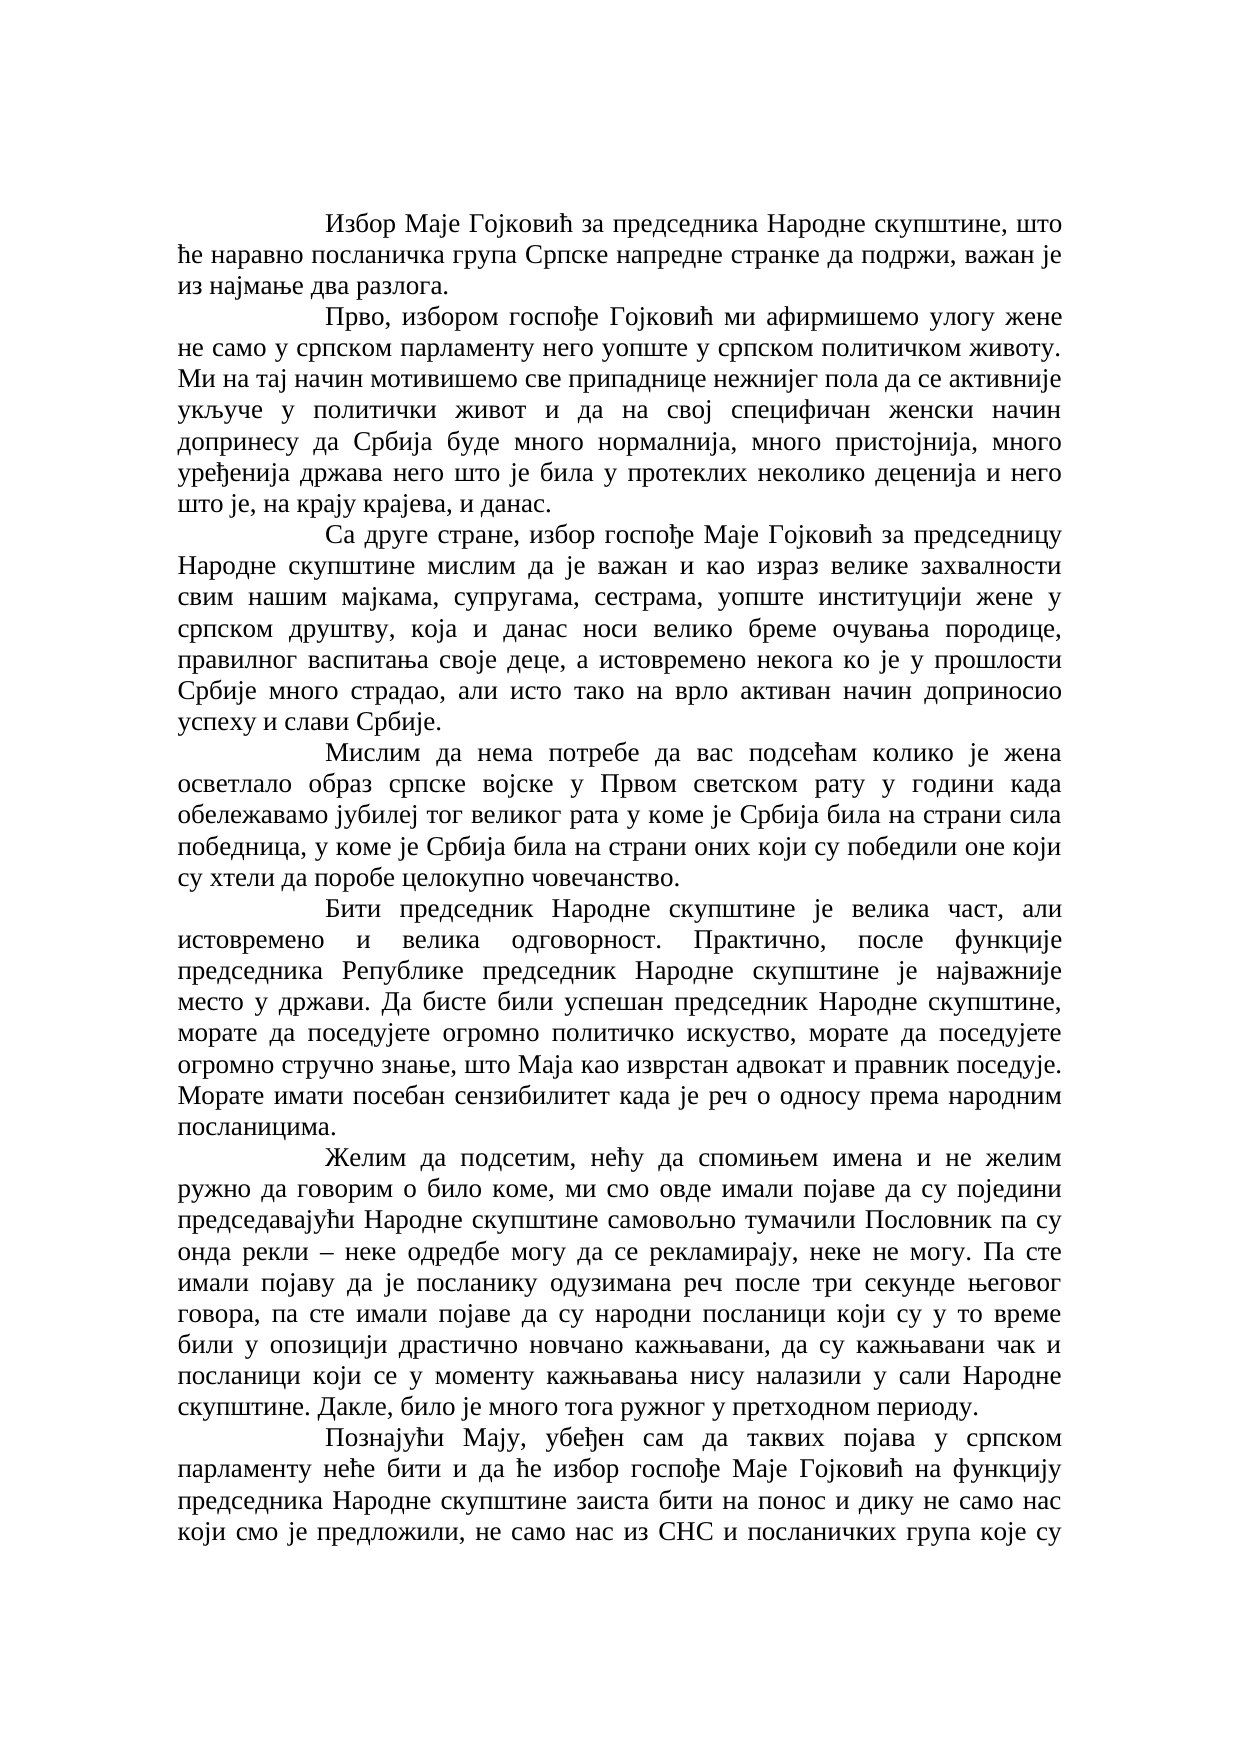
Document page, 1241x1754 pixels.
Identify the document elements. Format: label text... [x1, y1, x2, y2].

text Желим да подсетим, нећу да спомињем имена и не желим ружно да говорим о било коме, ми смо овде имали појаве да су поједини председавајући Народне скупштине самовољно тумачили Пословник па су онда рекли – неке одредбе могу да се рекламирају, неке не могу. Па сте имали појаву да је посланику одузимана реч после три секунде његовог говора, па сте имали појаве да су народни посланици који су у то време били у опозицији драстично новчано кажњавани, да су кажњавани чак и посланици који се у моменту кажњавања нису налазили у сали Народне скупштине. Дакле, било је много тога ружног у претходном периоду. [177, 1141, 1063, 1421]
text Мислим да нема потребе да вас подсећам колико је жена осветлало образ српске војске у Првом светском рату у години када обележавамо јубилеј тог великог рата у коме је Србија била на страни сила победница, у коме је Србија била на страни оних који су победили оне који су хтели да поробе целокупно човечанство. [177, 736, 1063, 892]
text Са друге стране, избор госпође Маје Гојковић за председницу Народне скупштине мислим да је важан и као израз велике захвалности свим нашим мајкама, супругама, сестрама, уопште институцији жене у српском друштву, која и данас носи велико бреме очувања породице, правилног васпитања своје деце, а истовремено некога ко је у прошлости Србије много страдао, али исто тако на врло активан начин доприносио успеху и слави Србије. [177, 518, 1063, 736]
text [177, 1421, 1063, 1546]
text Прво, избором госпође Гојковић ми афирмишемо улогу жене не само у српском парламенту него уопште у српском политичком животу. Ми на тај начин мотивишемо све припаднице нежнијег пола да се активније укључе у политички живот и да на свој специфичан женски начин допринесу да Србија буде много нормалнија, много пристојнија, много уређенија држава него што је била у протеклих неколико деценија и него што је, на крају крајева, и данас. [177, 300, 1063, 518]
text Избор Маје Гојковић за председника Народне скупштине, што ће наравно посланичка група Српске напредне странке да подржи, важан је из најмање два разлога. [177, 207, 1063, 300]
text Бити председник Народне скупштине је велика част, али истовремено и велика одговорност. Практично, после функције председника Републике председник Народне скупштине је најважније место у држави. Да бисте били успешан председник Народне скупштине, морате да поседујете огромно политичко искуство, морате да поседујете огромно стручно знање, што Маја као изврстан адвокат и правник поседује. Морате имати посебан сензибилитет када је реч о односу према народним посланицима. [177, 892, 1063, 1141]
